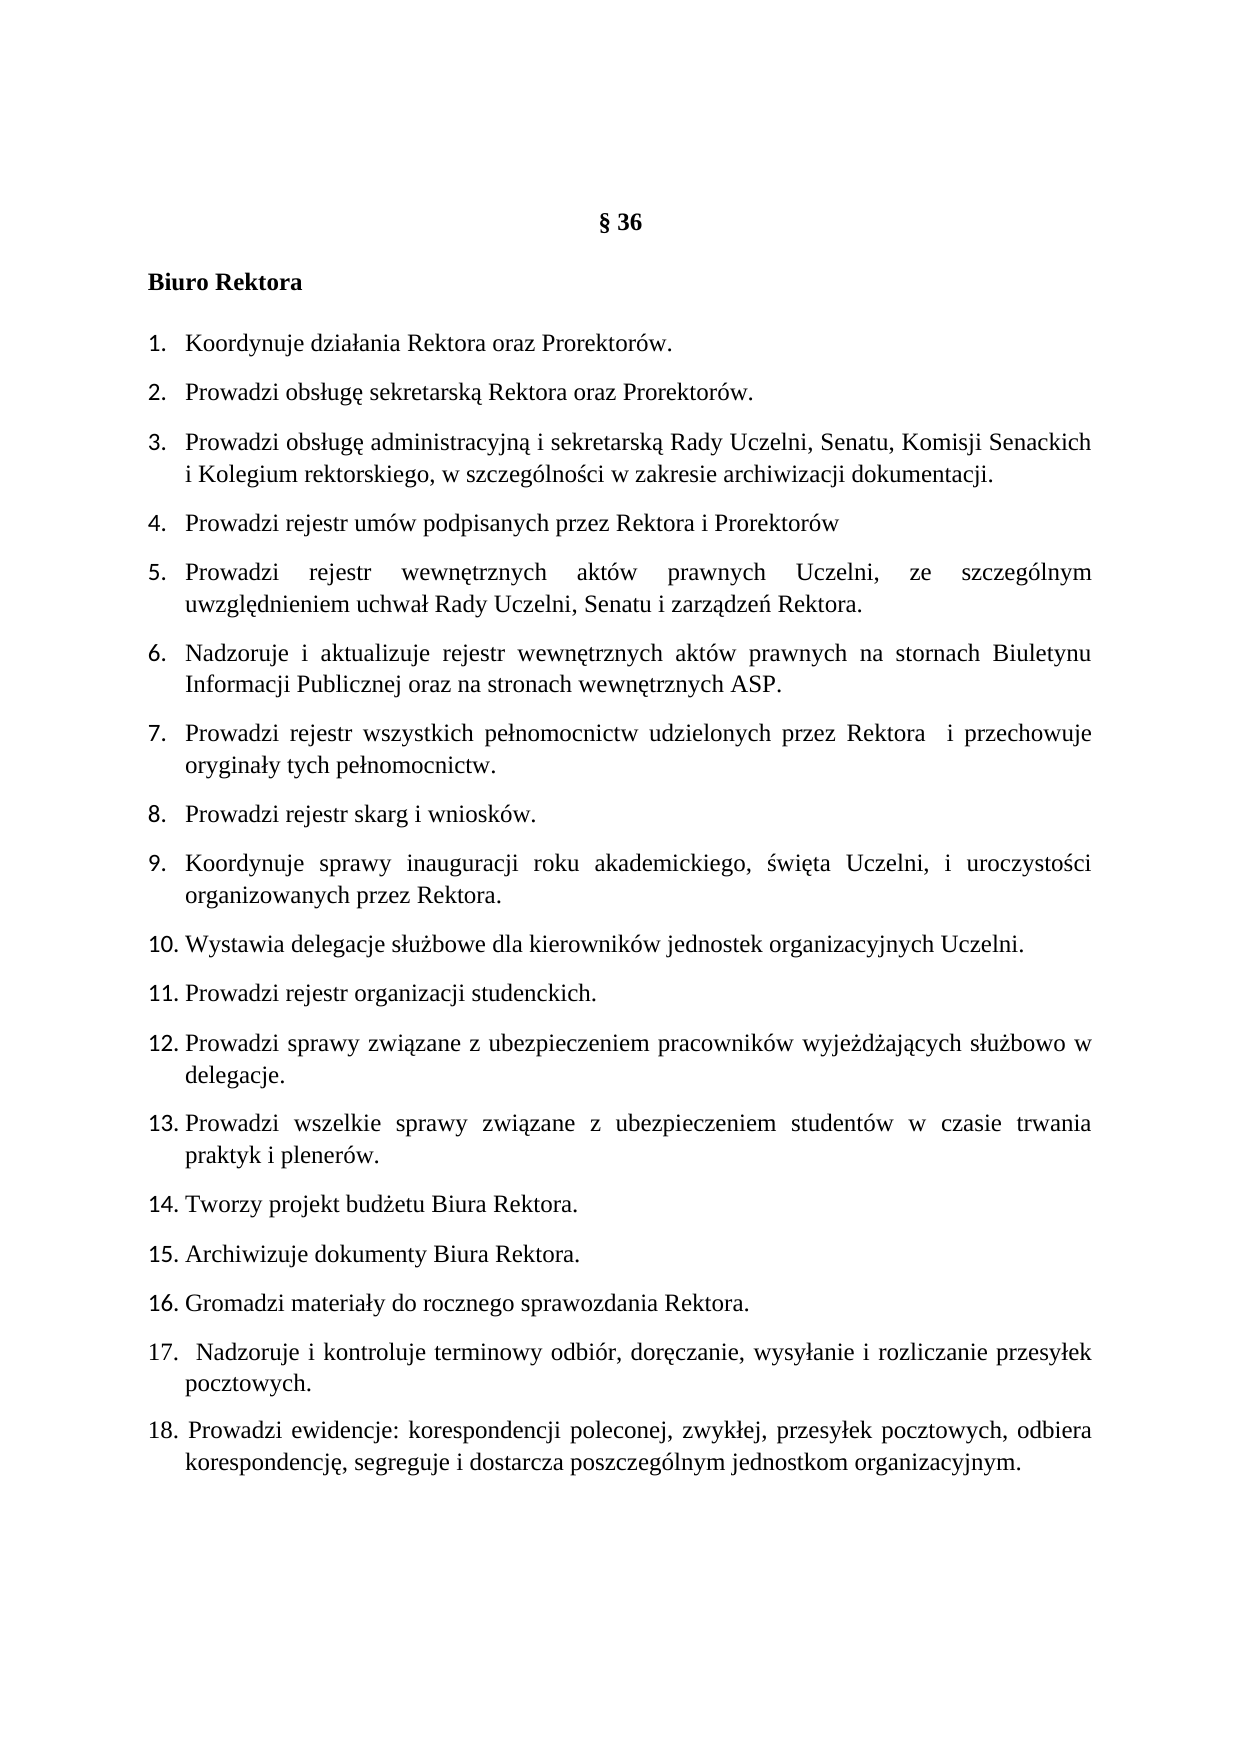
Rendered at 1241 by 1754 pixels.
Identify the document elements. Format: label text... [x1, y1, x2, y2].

text 17. Nadzoruje i kontroluje terminowy odbiór, doręczanie, wysyłanie i rozliczanie przesyłek pocztowych. [148, 1337, 1093, 1397]
text 12. Prowadzi sprawy związane z ubezpieczeniem pracowników wyjeżdżających służbowo w delegacje. [148, 1027, 1093, 1089]
text 7. Prowadzi rejestr wszystkich pełnomocnictw udzielonych przez Rektora i przechowuje oryginały tych pełnomocnictw. [148, 717, 1093, 779]
text 4. Prowadzi rejestr umów podpisanych przez Rektora i Prorektorów [148, 507, 1093, 537]
text § 36 [148, 207, 1093, 236]
text 8. Prowadzi rejestr skarg i wniosków. [148, 798, 1093, 828]
text 14. Tworzy projekt budżetu Biura Rektora. [148, 1188, 1093, 1219]
text 11. Prowadzi rejestr organizacji studenckich. [148, 977, 1093, 1008]
text Biuro Rektora [148, 267, 1093, 296]
text 16. Gromadzi materiały do rocznego sprawozdania Rektora. [148, 1287, 1093, 1318]
text 15. Archiwizuje dokumenty Biura Rektora. [148, 1238, 1093, 1268]
text 10. Wystawia delegacje służbowe dla kierowników jednostek organizacyjnych Uczelni. [148, 928, 1093, 958]
text 1. Koordynuje działania Rektora oraz Prorektorów. [148, 327, 1093, 357]
text 2. Prowadzi obsługę sekretarską Rektora oraz Prorektorów. [148, 377, 1093, 407]
text 6. Nadzoruje i aktualizuje rejestr wewnętrznych aktów prawnych na stornach Biuletynu Informacji Publicznej oraz na stronach wewnętrznych ASP. [148, 637, 1093, 698]
text 18. Prowadzi ewidencje: korespondencji poleconej, zwykłej, przesyłek pocztowych, odbiera korespondencję, segreguje i dostarcza poszczególnym jednostkom organizacyjnym. [148, 1416, 1093, 1475]
text 5. Prowadzi rejestr wewnętrznych aktów prawnych Uczelni, ze szczególnym uwzględnieniem uchwał Rady Uczelni, Senatu i zarządzeń Rektora. [148, 556, 1093, 618]
text 3. Prowadzi obsługę administracyjną i sekretarską Rady Uczelni, Senatu, Komisji Senackich i Kolegium rektorskiego, w szczególności w zakresie archiwizacji dokumentacji. [148, 426, 1093, 488]
text 13. Prowadzi wszelkie sprawy związane z ubezpieczeniem studentów w czasie trwania praktyk i plenerów. [148, 1108, 1093, 1169]
text 9. Koordynuje sprawy inauguracji roku akademickiego, święta Uczelni, i uroczystości organizowanych przez Rektora. [148, 847, 1093, 909]
